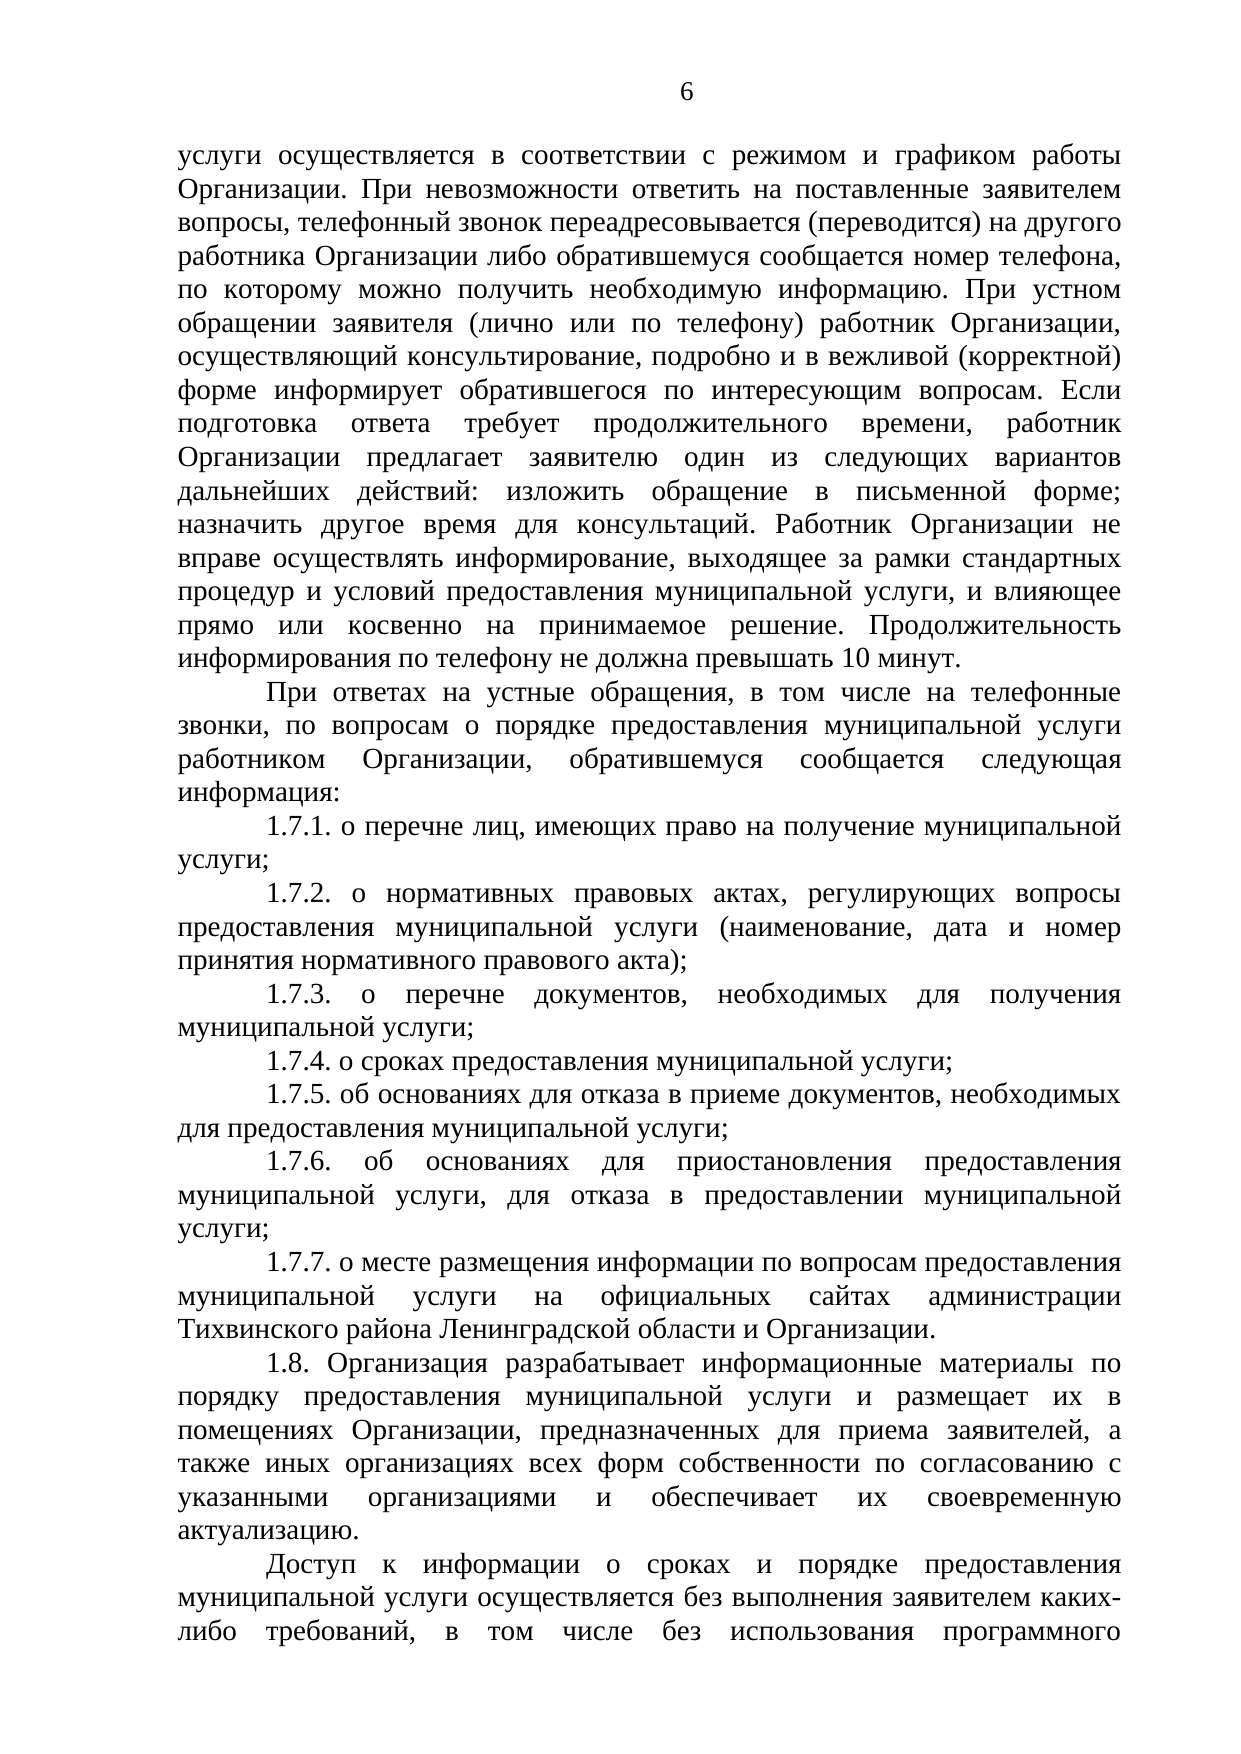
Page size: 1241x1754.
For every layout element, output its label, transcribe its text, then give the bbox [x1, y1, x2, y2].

list 1.7.4. о сроках предоставления муниципальной услуги; [177, 1043, 1122, 1076]
list 1.7.5. об основаниях для отказа в приеме документов, необходимых для предоставления муниципальной услуги; [177, 1076, 1122, 1143]
list 1.7.7. о месте размещения информации по вопросам предоставления муниципальной услуги на официальных сайтах администрации Тихвинского района Ленинградской области и Организации. [177, 1244, 1122, 1345]
list 1.7.1. о перечне лиц, имеющих право на получение муниципальной услуги; [177, 808, 1122, 875]
list 1.8. Организация разрабатывает информационные материалы по порядку предоставления муниципальной услуги и размещает их в помещениях Организации, предназначенных для приема заявителей, а также иных организациях всех форм собственности по согласованию с указанными организациями и обеспечивает их своевременную актуализацию. [177, 1345, 1122, 1546]
list 1.7.3. о перечне документов, необходимых для получения муниципальной услуги; [177, 976, 1122, 1043]
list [177, 1546, 1122, 1647]
list 1.7.6. об основаниях для приостановления предоставления муниципальной услуги, для отказа в предоставлении муниципальной услуги; [177, 1143, 1122, 1244]
list 1.7.2. о нормативных правовых актах, регулирующих вопросы предоставления муниципальной услуги (наименование, дата и номер принятия нормативного правового акта); [177, 875, 1122, 976]
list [177, 137, 1122, 674]
list При ответах на устные обращения, в том числе на телефонные звонки, по вопросам о порядке предоставления муниципальной услуги работником Организации, обратившемуся сообщается следующая информация: [177, 674, 1122, 808]
